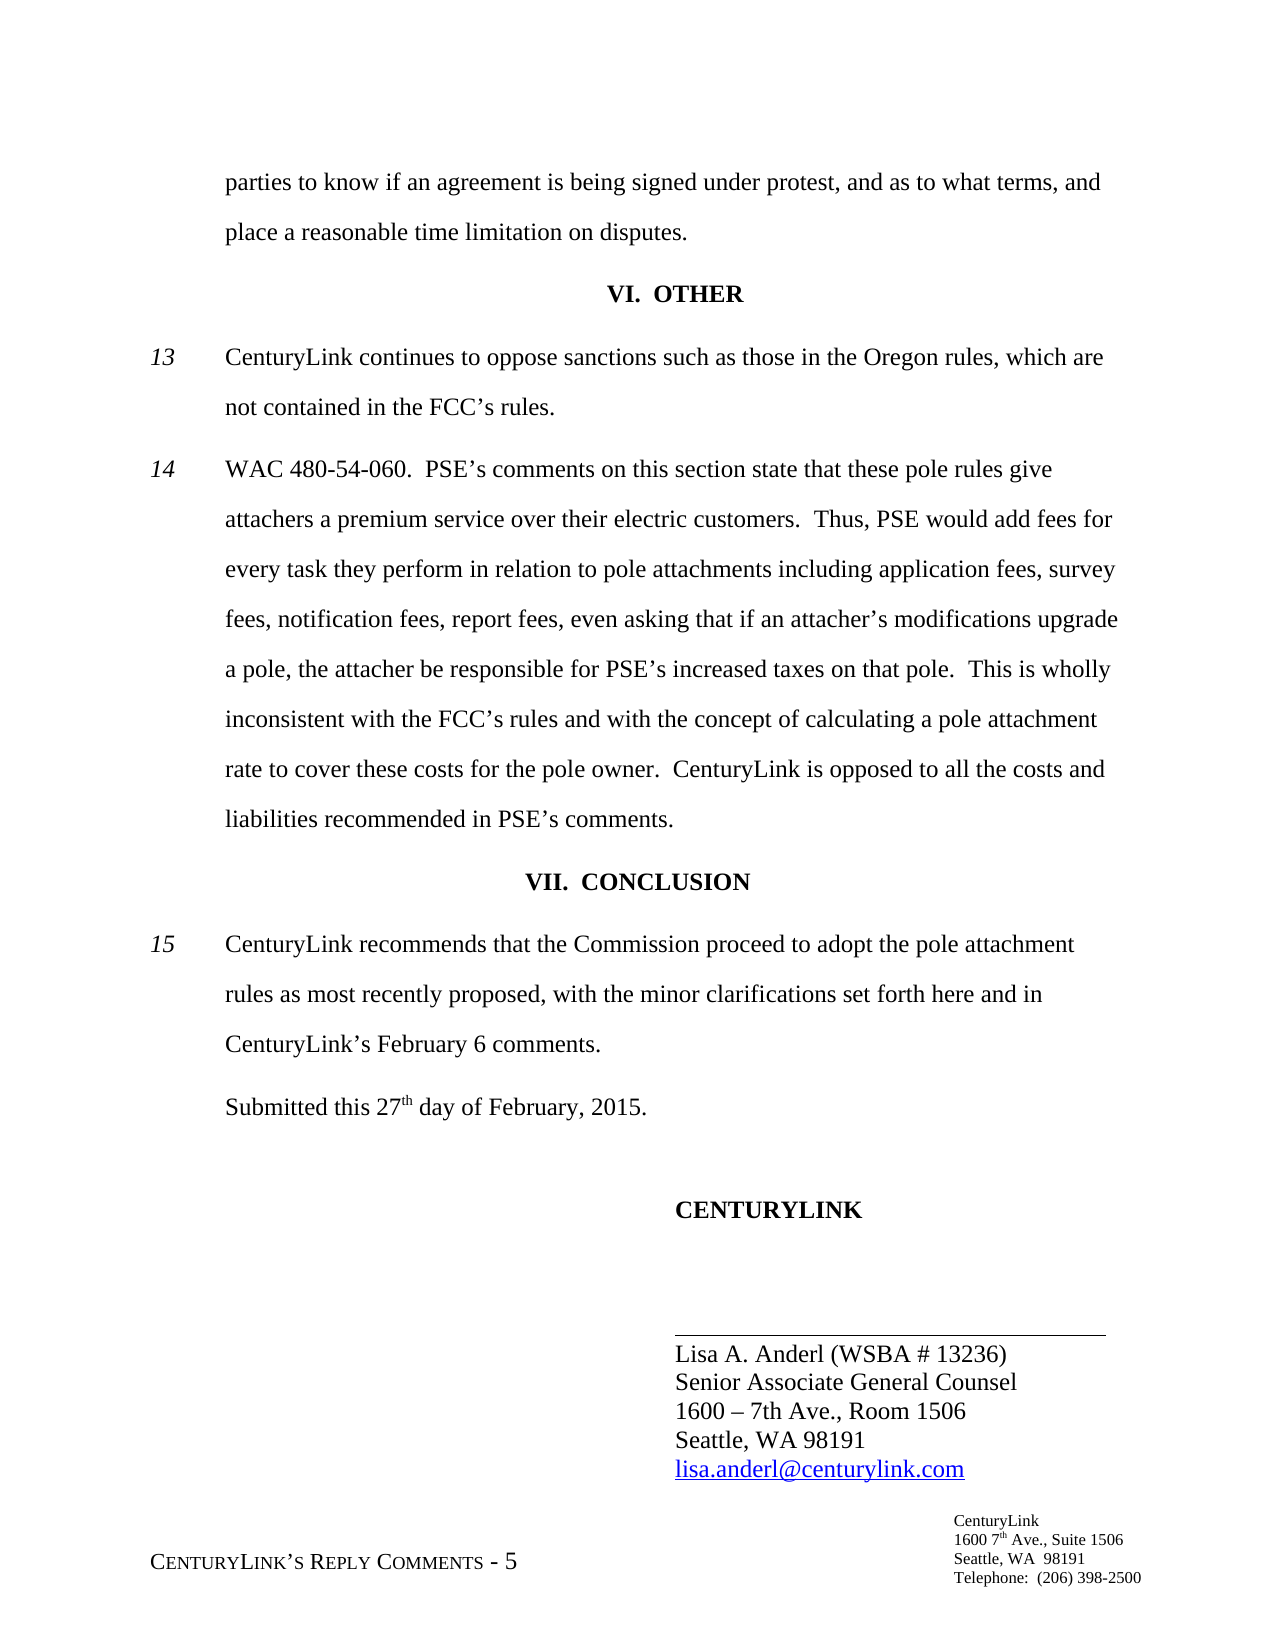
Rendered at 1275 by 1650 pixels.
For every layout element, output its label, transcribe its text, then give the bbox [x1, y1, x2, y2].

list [150, 150, 1125, 250]
list WAC 480-54-060. PSE’s comments on this section state that these pole rules give attachers a premium service over their electric customers. Thus, PSE would add fees for every task they perform in relation to pole attachments including application fees, survey fees, notification fees, report fees, even asking that if an attacher’s modifications upgrade a pole, the attacher be responsible for PSE’s increased taxes on that pole. This is wholly inconsistent with the FCC’s rules and with the concept of calculating a pole attachment rate to cover these costs for the pole owner. CenturyLink is opposed to all the costs and liabilities recommended in PSE’s comments. [150, 437, 1125, 837]
text Lisa A. Anderl (WSBA # 13236) [675, 1339, 1125, 1367]
list CenturyLink recommends that the Commission proceed to adopt the pole attachment rules as most recently proposed, with the minor clarifications set forth here and in CenturyLink’s February 6 comments. [150, 912, 1125, 1062]
text CENTURYLINK [675, 1195, 1125, 1224]
list CenturyLink continues to oppose sanctions such as those in the Oregon rules, which are not contained in the FCC’s rules. [150, 325, 1125, 425]
text lisa.anderl@centurylink.com [675, 1454, 1125, 1482]
text 1600 – 7th Ave., Room 1506 [675, 1396, 1125, 1425]
list VI. OTHER [225, 262, 1125, 312]
text Senior Associate General Counsel [675, 1367, 1125, 1396]
text VII. CONCLUSION [150, 850, 1125, 900]
text Seattle, WA 98191 [675, 1425, 1125, 1454]
text Submitted this 27th day of February, 2015. [150, 1075, 1125, 1125]
